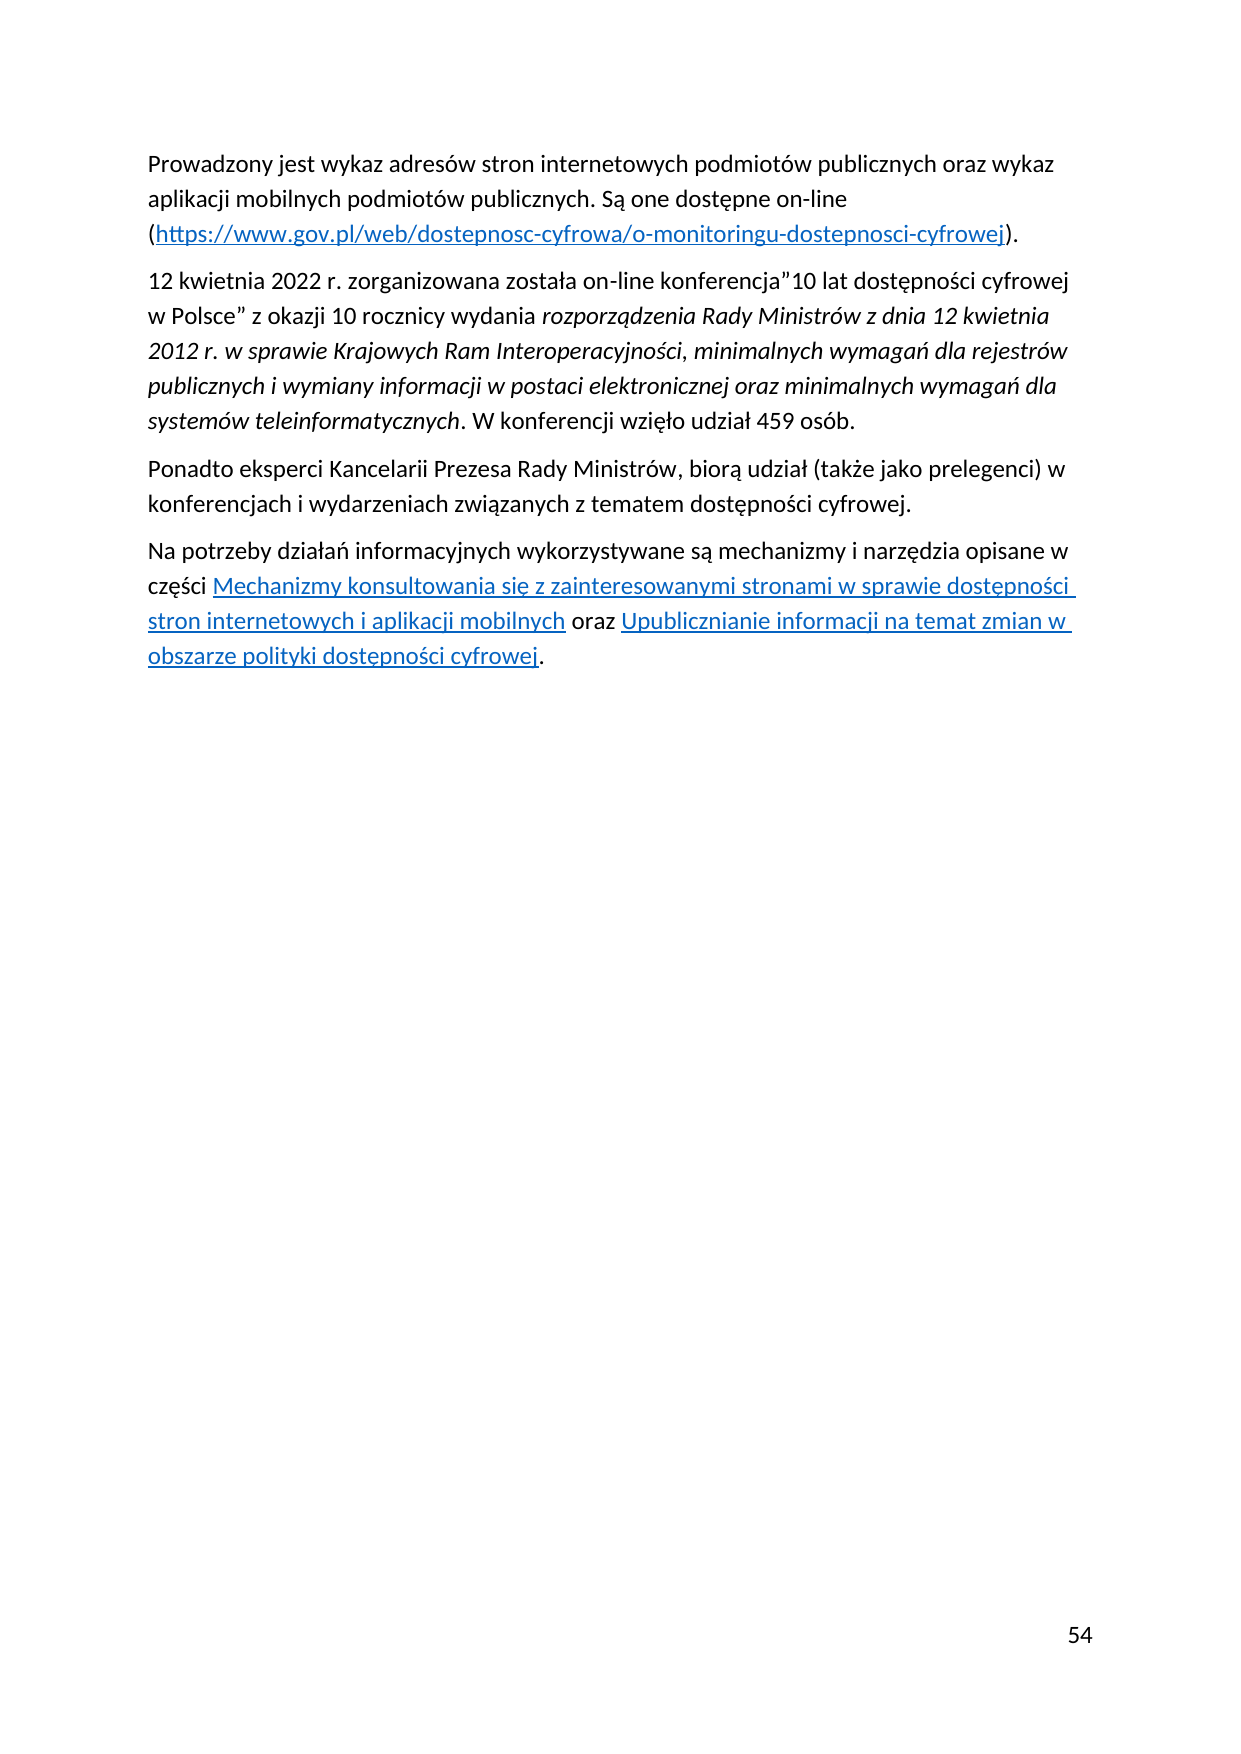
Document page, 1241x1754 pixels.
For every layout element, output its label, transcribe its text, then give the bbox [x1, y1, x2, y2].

text Na potrzeby działań informacyjnych wykorzystywane są mechanizmy i narzędzia opisane w części Mechanizmy konsultowania się z zainteresowanymi stronami w sprawie dostępności stron internetowych i aplikacji mobilnych oraz Upublicznianie informacji na temat zmian w obszarze polityki dostępności cyfrowej. [148, 535, 1092, 671]
text Ponadto eksperci Kancelarii Prezesa Rady Ministrów, biorą udział (także jako prelegenci) w konferencjach i wydarzeniach związanych z tematem dostępności cyfrowej. [148, 453, 1092, 518]
text 12 kwietnia 2022 r. zorganizowana została on-line konferencja”10 lat dostępności cyfrowej w Polsce” z okazji 10 rocznicy wydania rozporządzenia Rady Ministrów z dnia 12 kwietnia 2012 r. w sprawie Krajowych Ram Interoperacyjności, minimalnych wymagań dla rejestrów publicznych i wymiany informacji w postaci elektronicznej oraz minimalnych wymagań dla systemów teleinformatycznych. W konferencji wzięło udział 459 osób. [148, 265, 1092, 436]
text Prowadzony jest wykaz adresów stron internetowych podmiotów publicznych oraz wykaz aplikacji mobilnych podmiotów publicznych. Są one dostępne on-line (https://www.gov.pl/web/dostepnosc-cyfrowa/o-monitoringu-dostepnosci-cyfrowej). [148, 148, 1092, 248]
